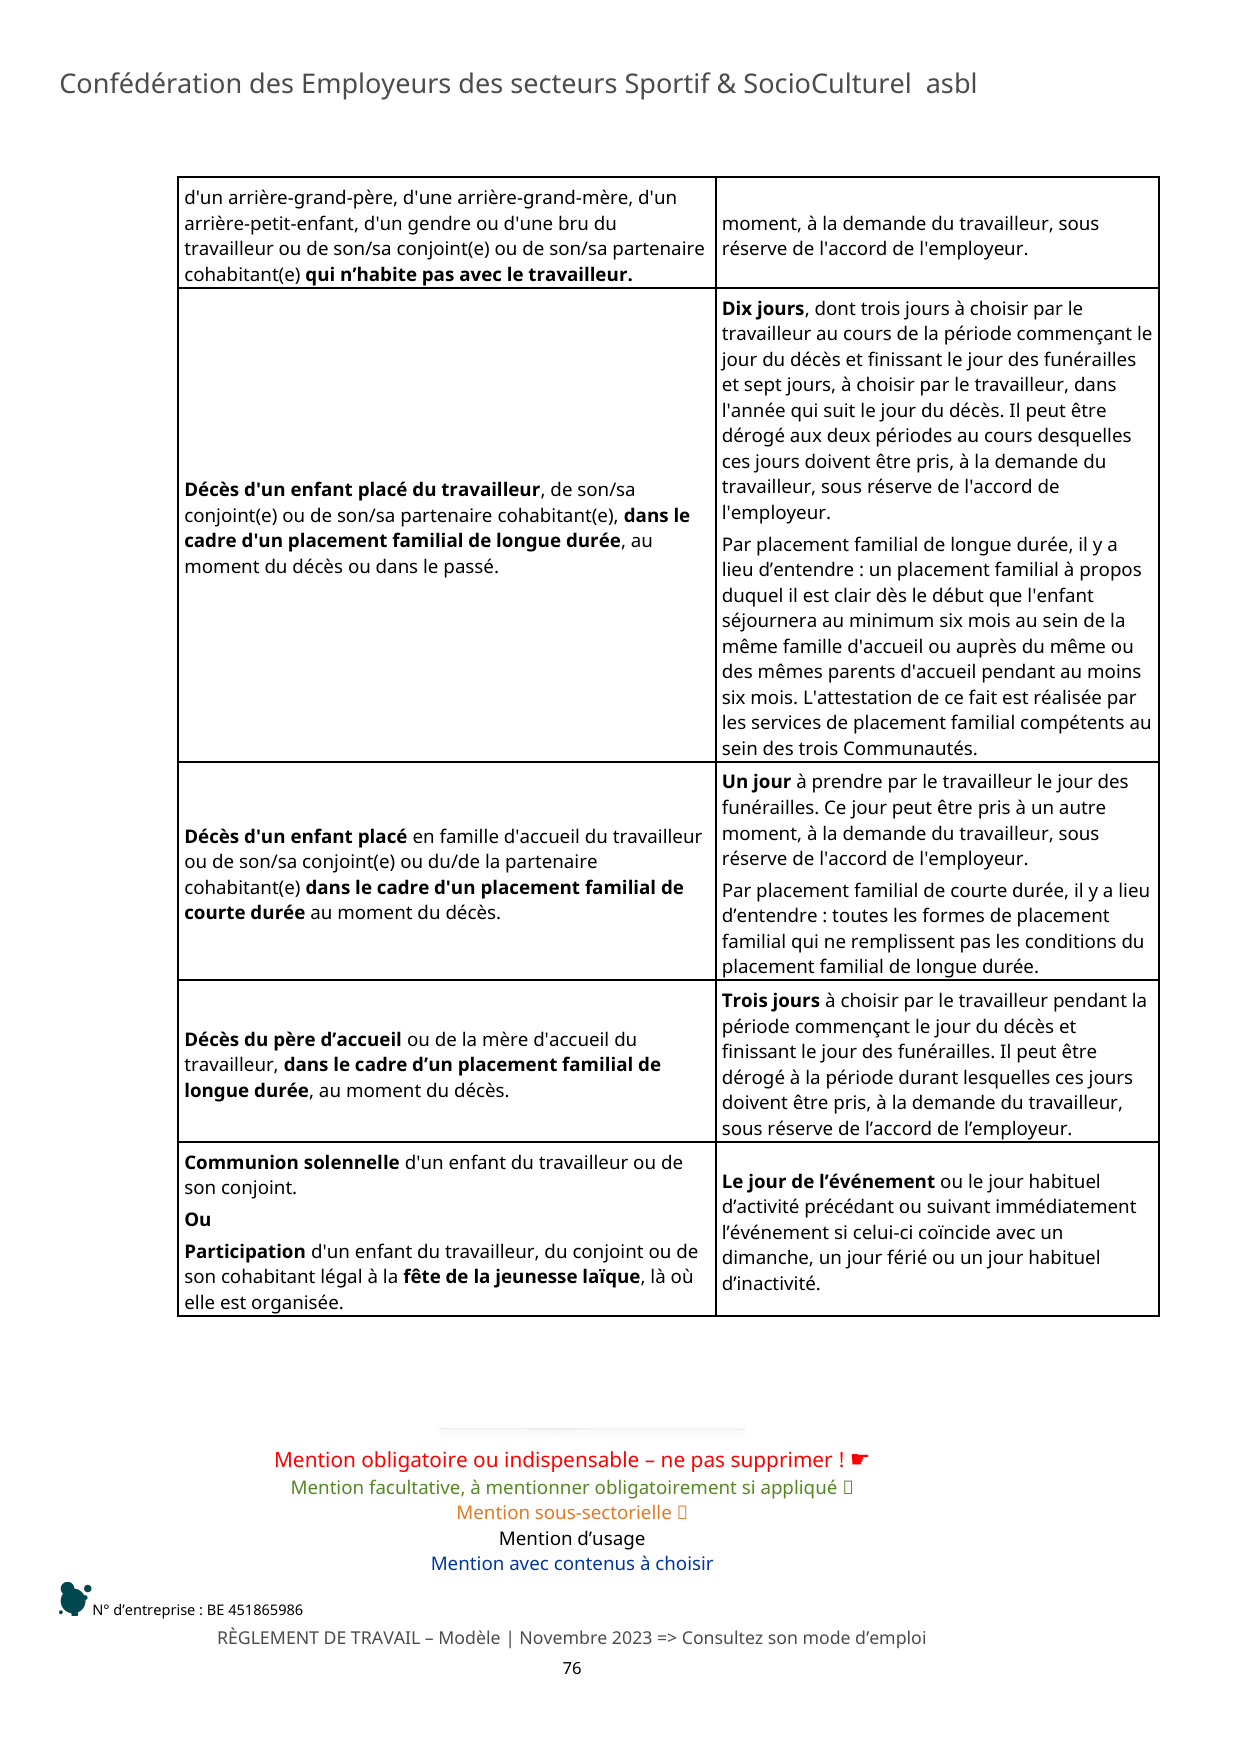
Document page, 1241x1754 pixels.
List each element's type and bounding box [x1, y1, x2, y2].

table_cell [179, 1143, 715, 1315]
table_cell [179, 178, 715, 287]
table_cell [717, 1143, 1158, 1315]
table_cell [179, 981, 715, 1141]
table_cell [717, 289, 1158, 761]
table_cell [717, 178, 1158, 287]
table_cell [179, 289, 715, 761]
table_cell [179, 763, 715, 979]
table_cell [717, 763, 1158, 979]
picture [59, 1582, 93, 1616]
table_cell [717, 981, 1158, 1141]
